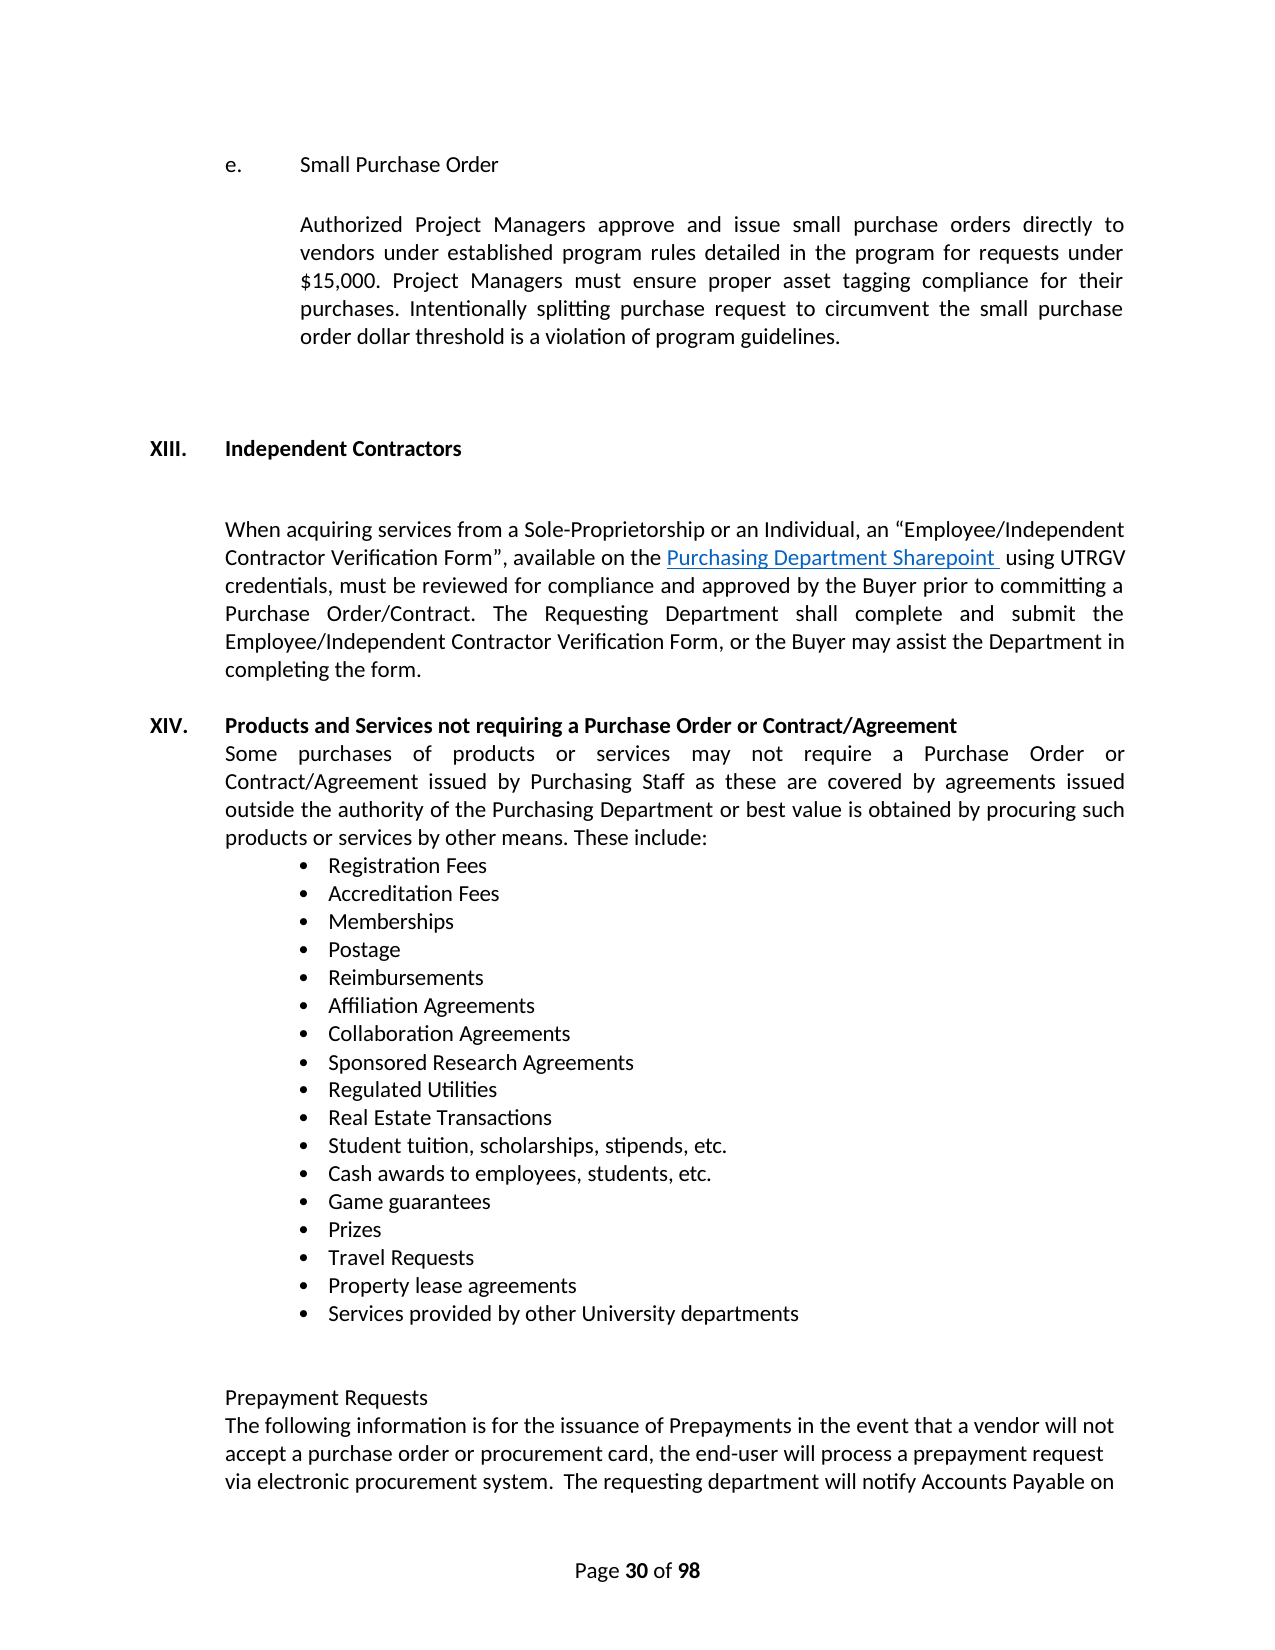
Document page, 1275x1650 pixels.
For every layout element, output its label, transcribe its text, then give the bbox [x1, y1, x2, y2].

list Game guarantees [300, 1187, 1225, 1215]
list Regulated Utilities [300, 1076, 1225, 1103]
list Small Purchase Order [225, 150, 1225, 178]
list Postage [300, 935, 1225, 963]
list Prizes [300, 1216, 1225, 1243]
list Property lease agreements [300, 1272, 1225, 1299]
text The following information is for the issuance of Prepayments in the event that a vendor will not accept a purchase order or procurement card, the end-user will process a prepayment request via electronic procurement system. The requesting department will notify Accounts Payable on [225, 1411, 1125, 1496]
list Cash awards to employees, students, etc. [300, 1159, 1225, 1187]
list Sponsored Research Agreements [300, 1048, 1225, 1076]
list Real Estate Transactions [300, 1103, 1225, 1131]
subtitle Independent Contractors [150, 434, 1225, 462]
list Accreditation Fees [300, 879, 1225, 907]
list Services provided by other University departments [300, 1299, 1225, 1328]
subtitle Products and Services not requiring a Purchase Order or Contract/Agreement [150, 711, 1225, 739]
list Affiliation Agreements [300, 992, 1225, 1019]
list Collaboration Agreements [300, 1019, 1225, 1048]
list Registration Fees [300, 852, 1225, 879]
list Travel Requests [300, 1243, 1225, 1272]
list Memberships [300, 907, 1225, 935]
text Some purchases of products or services may not require a Purchase Order or Contract/Agreement issued by Purchasing Staff as these are covered by agreements issued outside the authority of the Purchasing Department or best value is obtained by procuring such products or services by other means. These include: [225, 739, 1125, 852]
text Prepayment Requests [225, 1383, 1225, 1411]
text When acquiring services from a Sole-Proprietorship or an Individual, an “Employee/Independent Contractor Verification Form”, available on the Purchasing Department Sharepoint using UTRGV credentials, must be reviewed for compliance and approved by the Buyer prior to committing a Purchase Order/Contract. The Requesting Department shall complete and submit the Employee/Independent Contractor Verification Form, or the Buyer may assist the Department in completing the form. [225, 515, 1125, 683]
list Student tuition, scholarships, stipends, etc. [300, 1131, 1225, 1159]
text Authorized Project Managers approve and issue small purchase orders directly to vendors under established program rules detailed in the program for requests under $15,000. Project Managers must ensure proper asset tagging compliance for their purchases. Intentionally splitting purchase request to circumvent the small purchase order dollar threshold is a violation of program guidelines. [300, 210, 1125, 350]
list Reimbursements [300, 963, 1225, 992]
